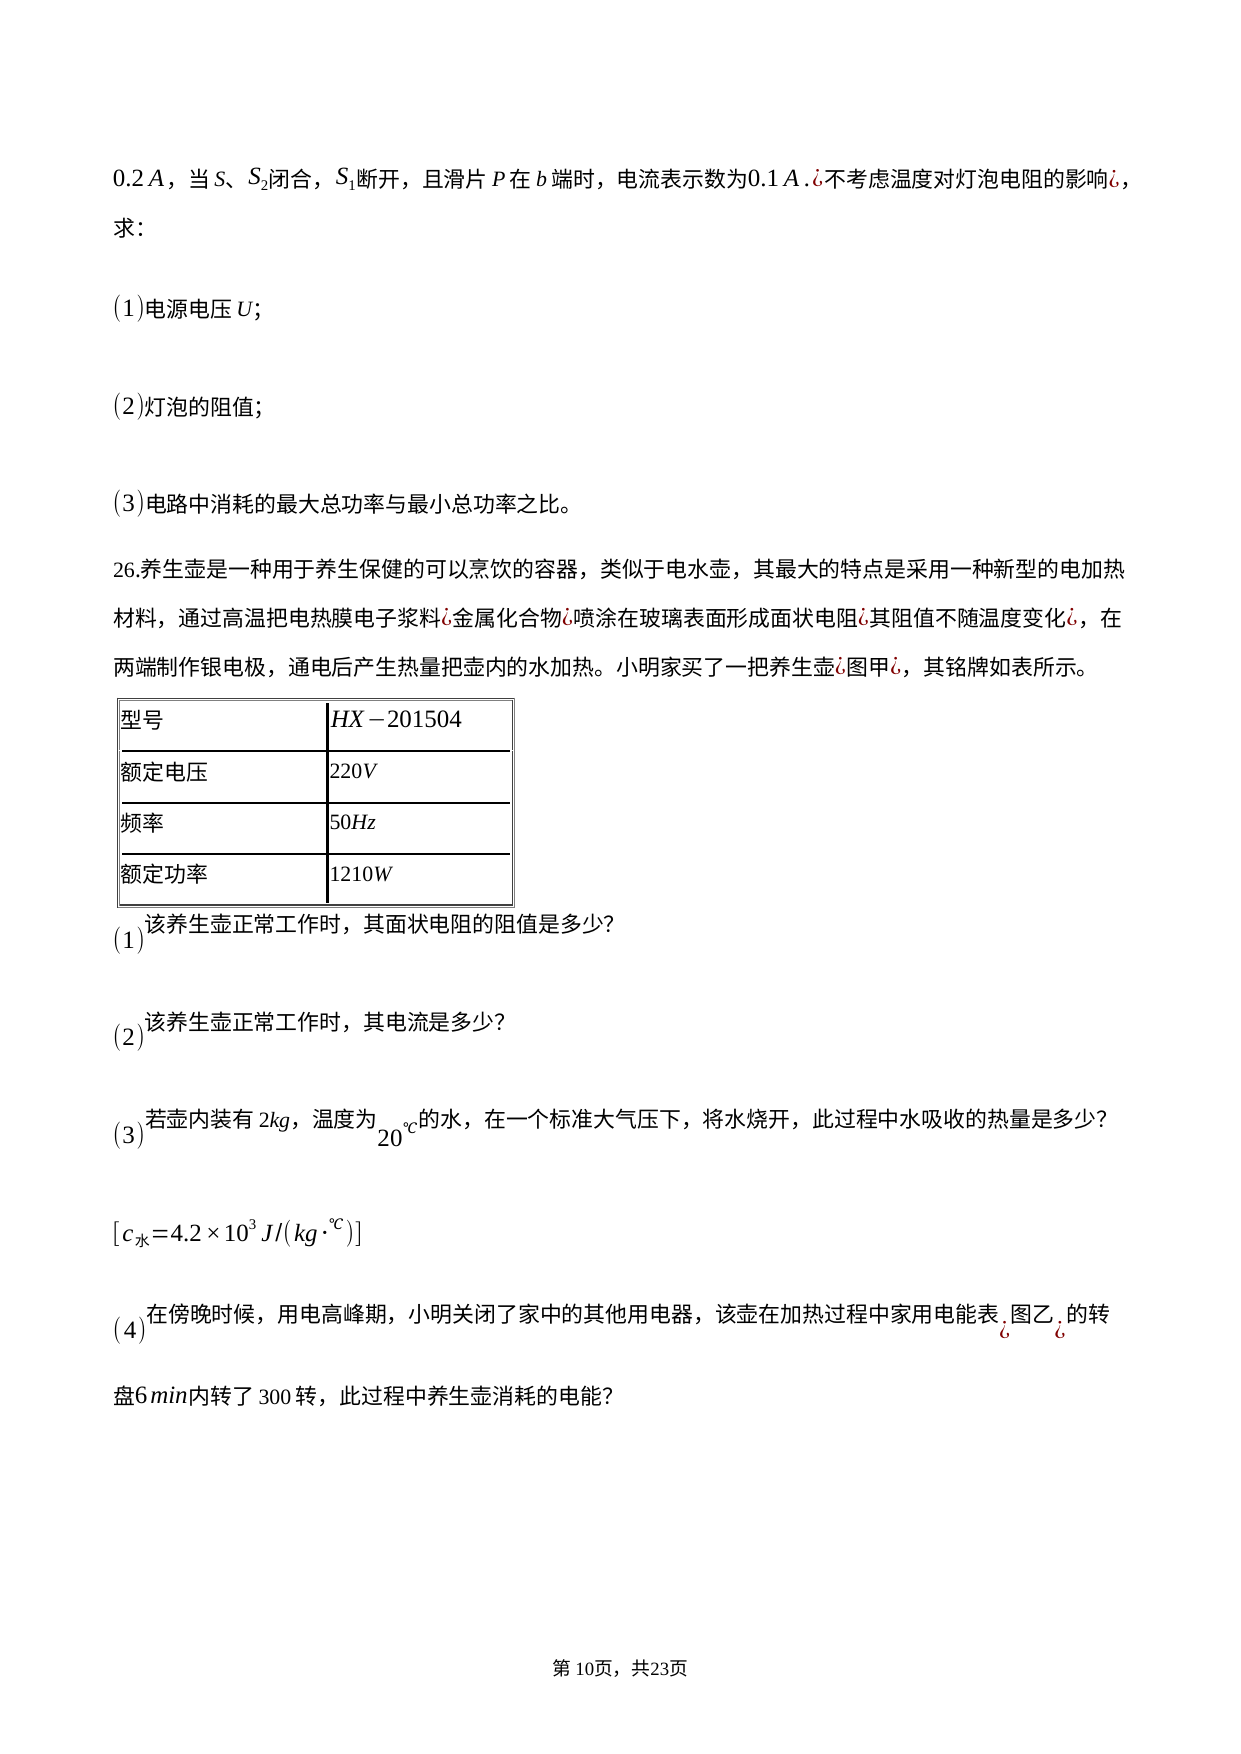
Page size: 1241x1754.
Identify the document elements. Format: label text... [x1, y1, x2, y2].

table_cell 220V [329, 750, 512, 801]
table_cell 1210W [327, 853, 512, 904]
table_cell 频率 [120, 801, 326, 853]
text 26.养生壶是一种用于养生保健的可以烹饮的容器，类似于电水壶，其最大的特点是采用一种新型的电加热材料，通过高温把电热膜电子浆料金属化合物喷涂在玻璃表面形成面状电阻其阻值不随温度变化，在两端制作银电极，通电后产生热量把壶内的水加热。小明家买了一把养生壶图甲，其铭牌如表所示。 [113, 552, 1127, 682]
table_cell 额定电压 [120, 750, 326, 801]
text 该养生壶正常工作时，其面状电阻的阻值是多少？ 该养生壶正常工作时，其电流是多少？ 若壶内装有2kg，温度为的水，在一个标准大气压下，将水烧开，此过程中水吸收的热量是多少？ 在傍晚时候，用电高峰期，小明关闭了家中的其他用电器，该壶在加热过程中家用电能表图乙的转盘内转了300转，此过程中养生壶消耗的电能？ [113, 907, 1127, 1411]
table_cell 50Hz [329, 801, 512, 853]
text 25.如图所示，电源电压U保持不变，定值电阻的阻值是，滑动变阻器的最大阻值为，当S、闭合，断开时，电流表示数为，当S、闭合，断开，且滑片P在b端时，电流表示数为不考虑温度对灯泡电阻的影响，求： 电源电压U； 灯泡的阻值； 电路中消耗的最大总功率与最小总功率之比。 [113, 162, 1127, 536]
table_cell 额定功率 [120, 853, 327, 904]
table_header 型号 [120, 701, 327, 750]
table_header [327, 701, 512, 750]
